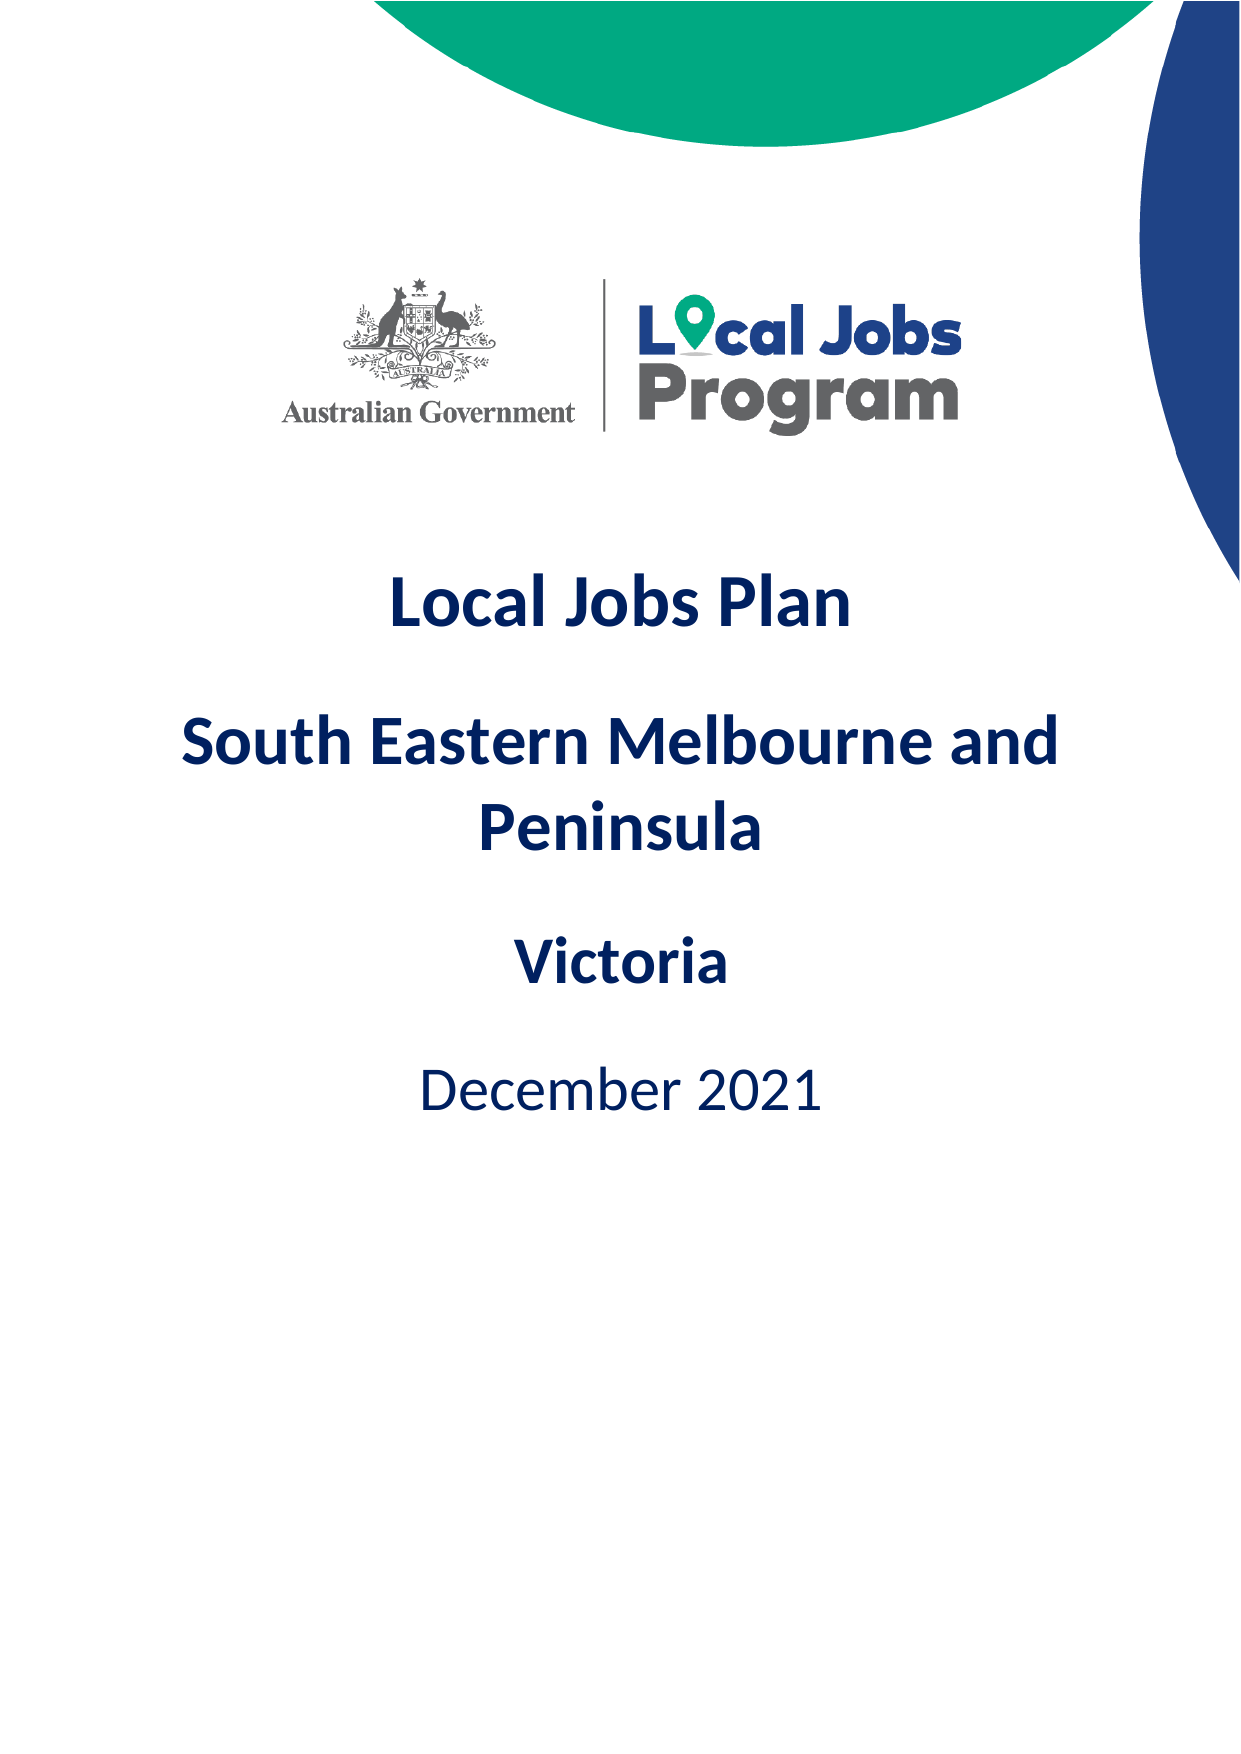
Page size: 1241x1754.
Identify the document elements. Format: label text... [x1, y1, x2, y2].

picture [19, 1, 1240, 594]
text Local Jobs Plan [150, 554, 1092, 646]
text December 2021 [150, 1050, 1092, 1126]
text Victoria [150, 918, 1092, 1000]
text South Eastern Melbourne and Peninsula [150, 696, 1092, 868]
